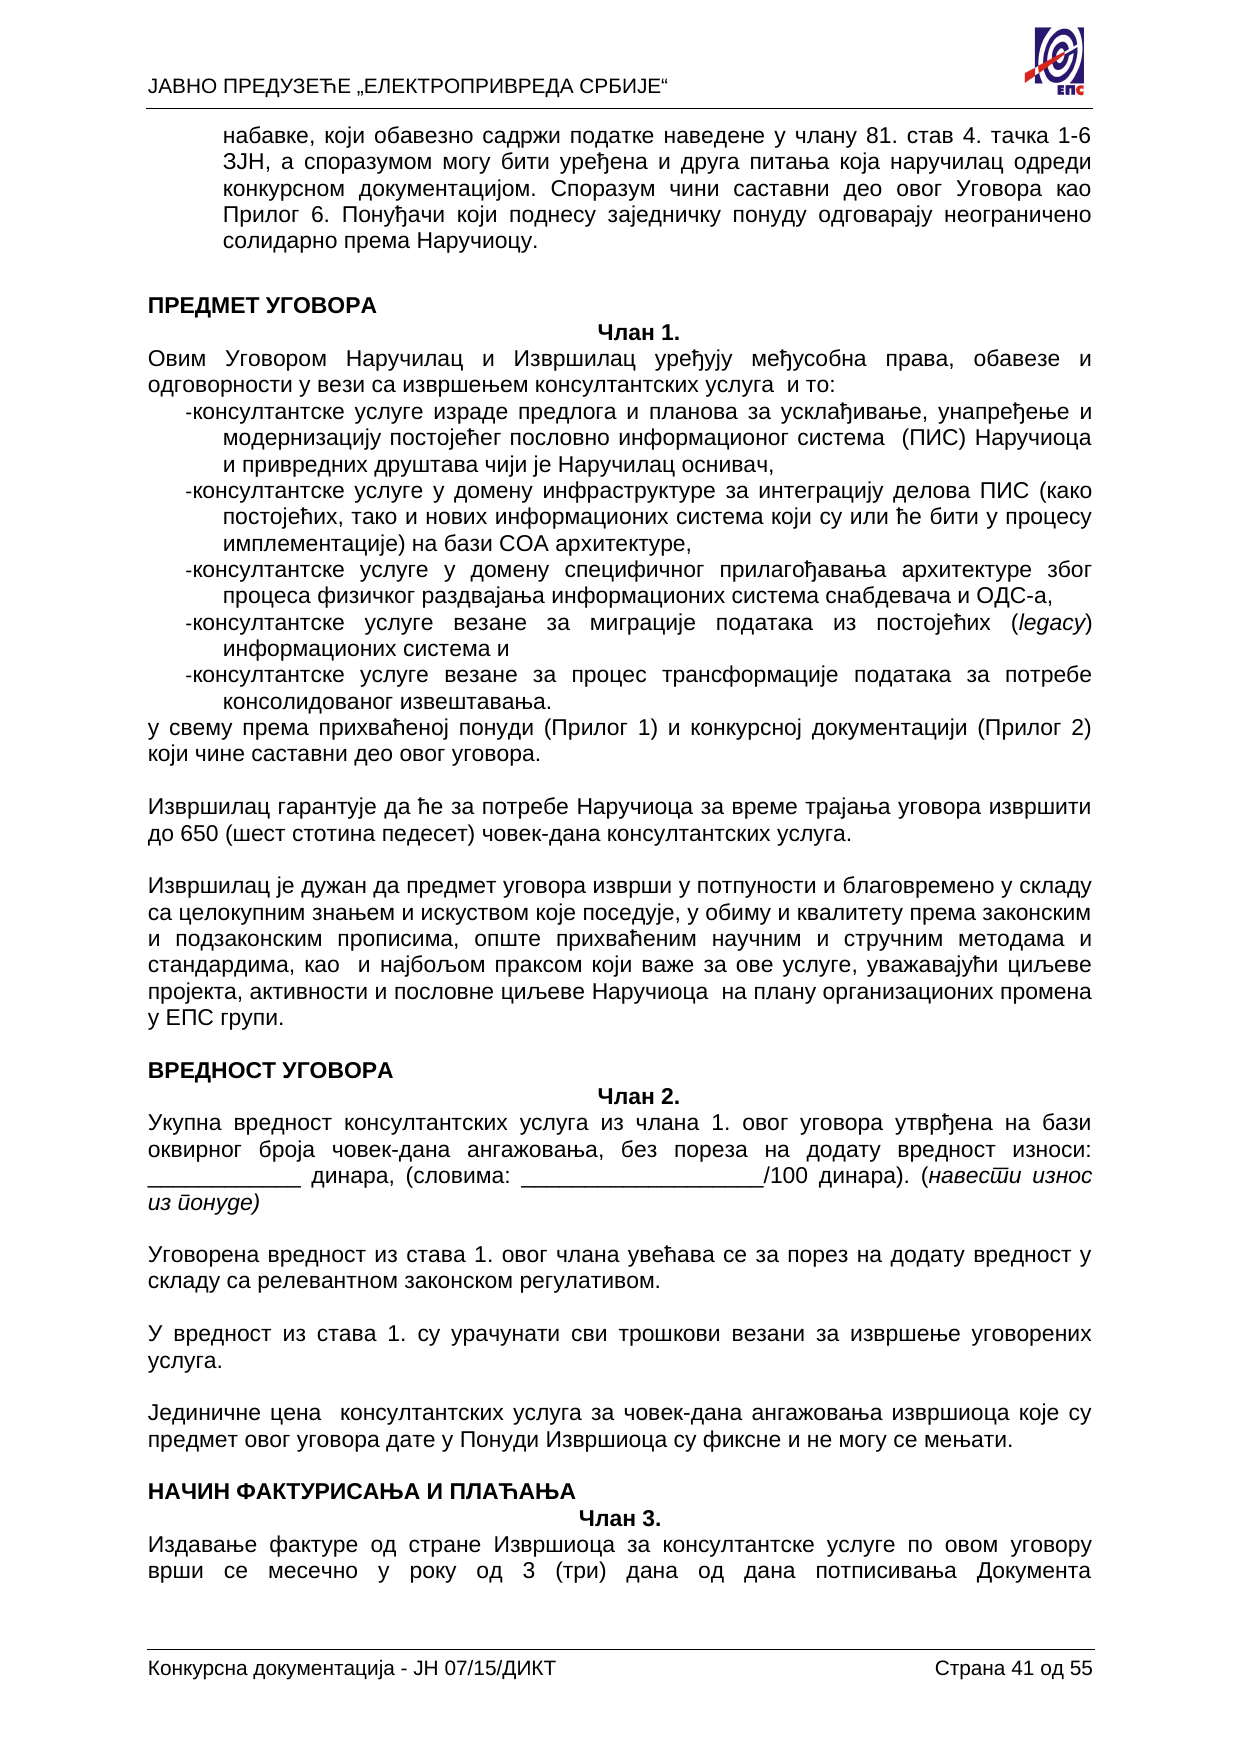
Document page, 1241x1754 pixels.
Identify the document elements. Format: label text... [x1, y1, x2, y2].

text Члан 1. [185, 319, 1092, 345]
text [148, 1531, 1092, 1584]
text Укупна вредност консултантских услуга из члана 1. овог уговора утврђена на бази оквирног броја човек-дана ангажовања, без пореза на додату вредност износи: ____________ динара, (словима: ___________________/100 динара). (навести износ из понуде) [148, 1109, 1092, 1215]
text Извршилац гарантује да ће за потребе Наручиоца за време трајања уговора извршити до 650 (шест стотина педесет) човек-дана консултантских услуга. [148, 793, 1092, 846]
list консултантске услуге израде предлога и планова за усклађивање, унапређење и модернизацију постојећег пословно информационог система (ПИС) Наручиоца и привредних друштава чији је Наручилац оснивач, [185, 398, 1092, 477]
list консултантске услуге везане за процес трансформације података за потребе консолидованог извештавања. [185, 661, 1092, 714]
text ПРЕДМЕТ УГОВОРА [148, 292, 1092, 319]
text Јединичне цена консултантских услуга за човек-дана ангажовања извршиоца које су предмет овог уговора дате у Понуди Извршиоца су фиксне и не могу се мењати. [148, 1399, 1092, 1452]
text НАЧИН ФАКТУРИСАЊА И ПЛАЋАЊА [148, 1478, 1092, 1505]
list консултантске услуге у домену инфраструктуре за интеграцију делова ПИС (како постојећих, тако и нових информационих система који су или ће бити у процесу имплементације) на бази СОА архитектуре, [185, 477, 1092, 556]
list консултантске услуге везане за миграције података из постојећих (legacy) информационих система и [185, 609, 1092, 661]
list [185, 122, 1092, 253]
list консултантске услуге у домену специфичног прилагођавања архитектуре због процеса физичког раздвајања информационих система снабдевача и ОДС-а, [185, 556, 1092, 609]
picture [1017, 23, 1092, 102]
text Члан 2. [185, 1083, 1092, 1109]
text Уговорена вредност из става 1. овог члана увећава се за порез на додату вредност у складу са релевантном законском регулативом. [148, 1241, 1092, 1294]
text Члан 3. [148, 1505, 1092, 1531]
text У вредност из става 1. су урачунати сви трошкови везани за извршење уговорених услуга. [148, 1320, 1092, 1373]
text ВРЕДНОСТ УГОВОРА [148, 1057, 1092, 1083]
text у свему према прихваћеној понуди (Прилог 1) и конкурсној документацији (Прилог 2) који чине саставни део овог уговора. [148, 714, 1092, 767]
text Овим Уговором Наручилац и Извршилац уређују међусобна права, обавезе и oдгoвoрнoсти у вези са извршењем консултантских услуга и то: [148, 345, 1092, 398]
text Извршилац је дужан да предмет уговора изврши у потпуности и благовремено у складу са целокупним знањем и искуством које поседује, у обиму и квалитету према законским и подзаконским прописима, опште прихваћеним научним и стручним методама и стандардима, као и најбољом праксом који важе за ове услуге, уважавајући циљеве пројекта, активности и пословне циљеве Наручиоца на плану организационих промена у ЕПС групи. [148, 872, 1092, 1030]
